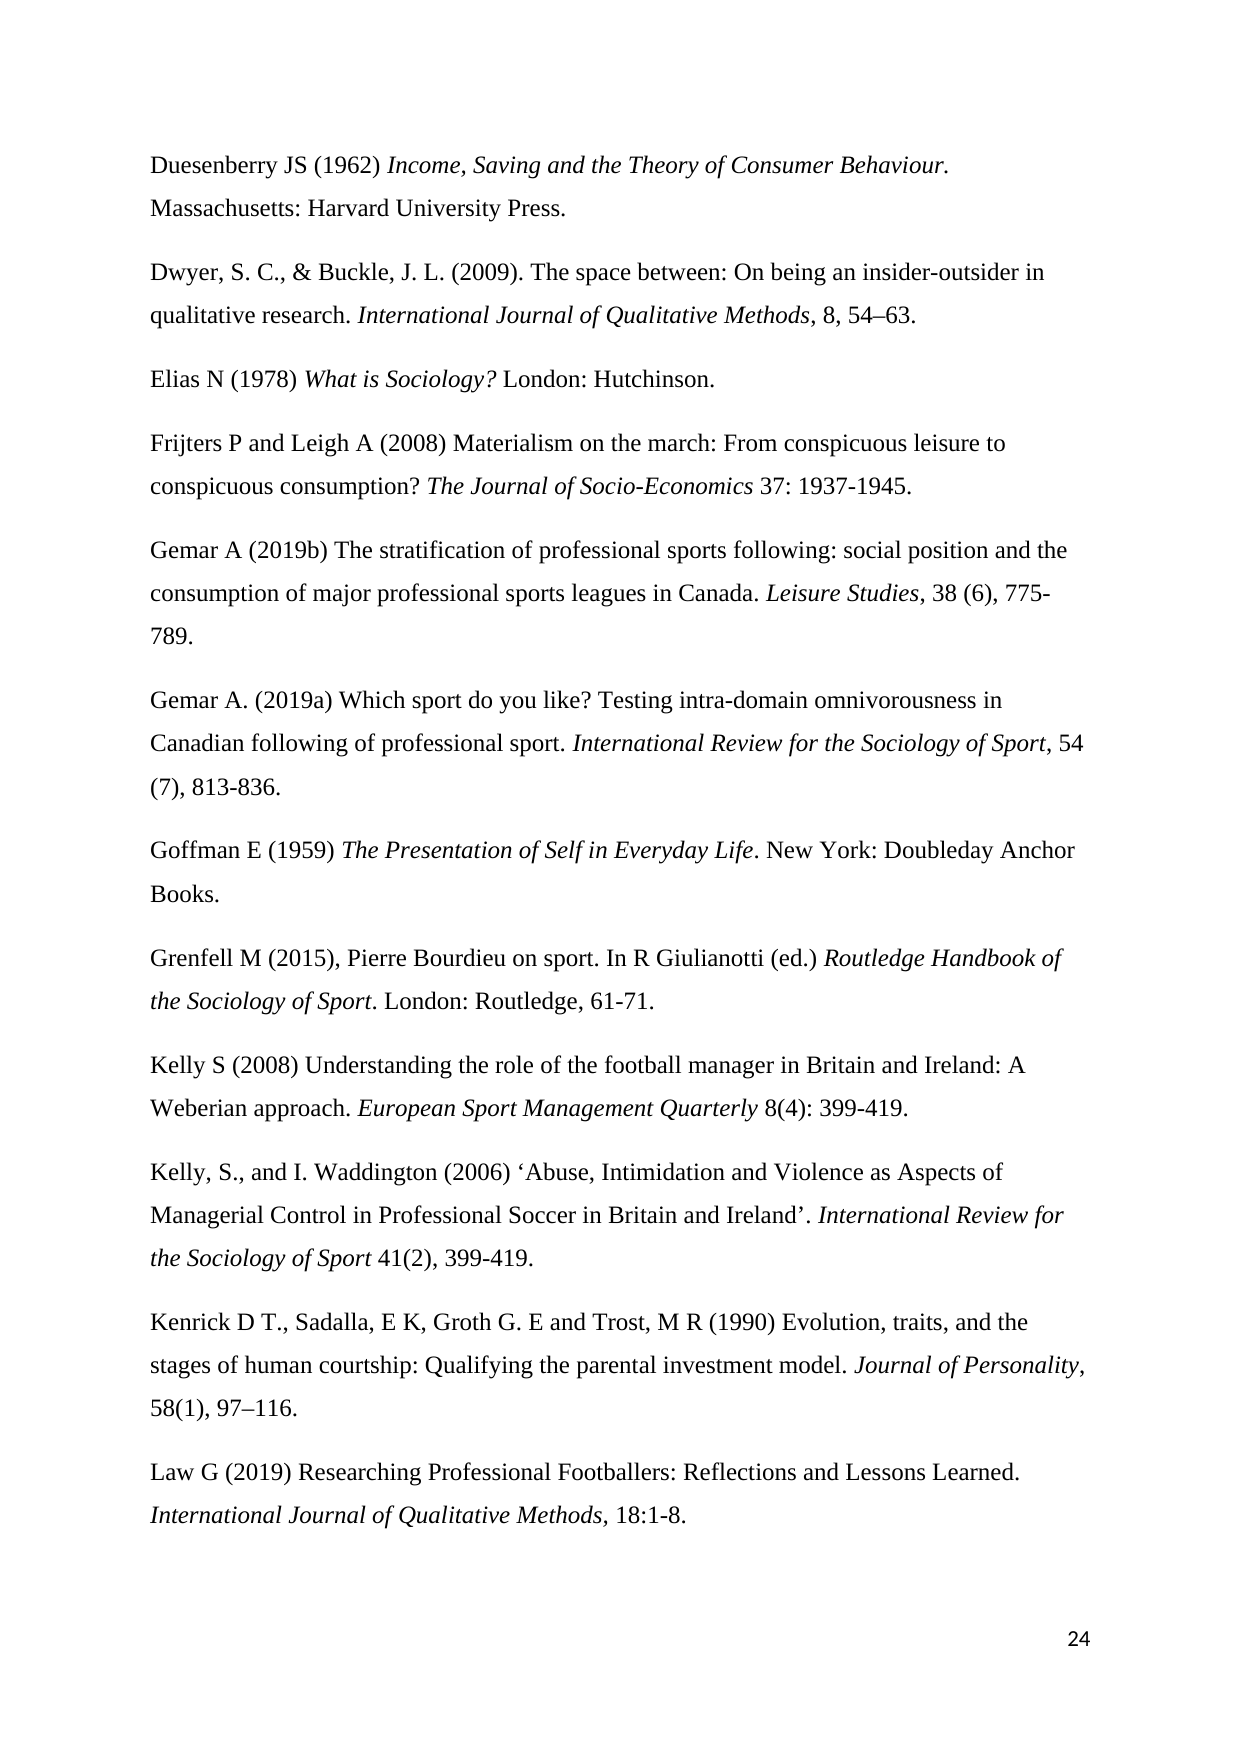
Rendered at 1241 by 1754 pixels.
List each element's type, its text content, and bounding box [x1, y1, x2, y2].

text Frijters P and Leigh A (2008) Materialism on the march: From conspicuous leisure to conspicuous consumption? The Journal of Socio-Economics 37: 1937-1945. [150, 428, 1090, 500]
text Grenfell M (2015), Pierre Bourdieu on sport. In R Giulianotti (ed.) Routledge Handbook of the Sociology of Sport. London: Routledge, 61-71. [150, 943, 1090, 1014]
text Law G (2019) Researching Professional Footballers: Reflections and Lessons Learned. International Journal of Qualitative Methods, 18:1-8. [150, 1457, 1090, 1529]
text Kelly, S., and I. Waddington (2006) ‘Abuse, Intimidation and Violence as Aspects of Managerial Control in Professional Soccer in Britain and Ireland’. International Review for the Sociology of Sport 41(2), 399-419. [150, 1157, 1090, 1272]
text Kelly S (2008) Understanding the role of the football manager in Britain and Ireland: A Weberian approach. European Sport Management Quarterly 8(4): 399-419. [150, 1050, 1090, 1122]
text Dwyer, S. C., & Buckle, J. L. (2009). The space between: On being an insider-outsider in qualitative research. International Journal of Qualitative Methods, 8, 54–63. [150, 257, 1090, 329]
text Goffman E (1959) The Presentation of Self in Everyday Life. New York: Doubleday Anchor Books. [150, 836, 1090, 907]
text Gemar A (2019b) The stratification of professional sports following: social position and the consumption of major professional sports leagues in Canada. Leisure Studies, 38 (6), 775-789. [150, 535, 1090, 650]
text Elias N (1978) What is Sociology? London: Hutchinson. [150, 364, 1090, 393]
text Kenrick D T., Sadalla, E K, Groth G. E and Trost, M R (1990) Evolution, traits, and the stages of human courtship: Qualifying the parental investment model. Journal of Personality, 58(1), 97–116. [150, 1307, 1090, 1422]
text Gemar A. (2019a) Which sport do you like? Testing intra-domain omnivorousness in Canadian following of professional sport. International Review for the Sociology of Sport, 54 (7), 813-836. [150, 685, 1090, 800]
text Duesenberry JS (1962) Income, Saving and the Theory of Consumer Behaviour. Massachusetts: Harvard University Press. [150, 150, 1090, 222]
